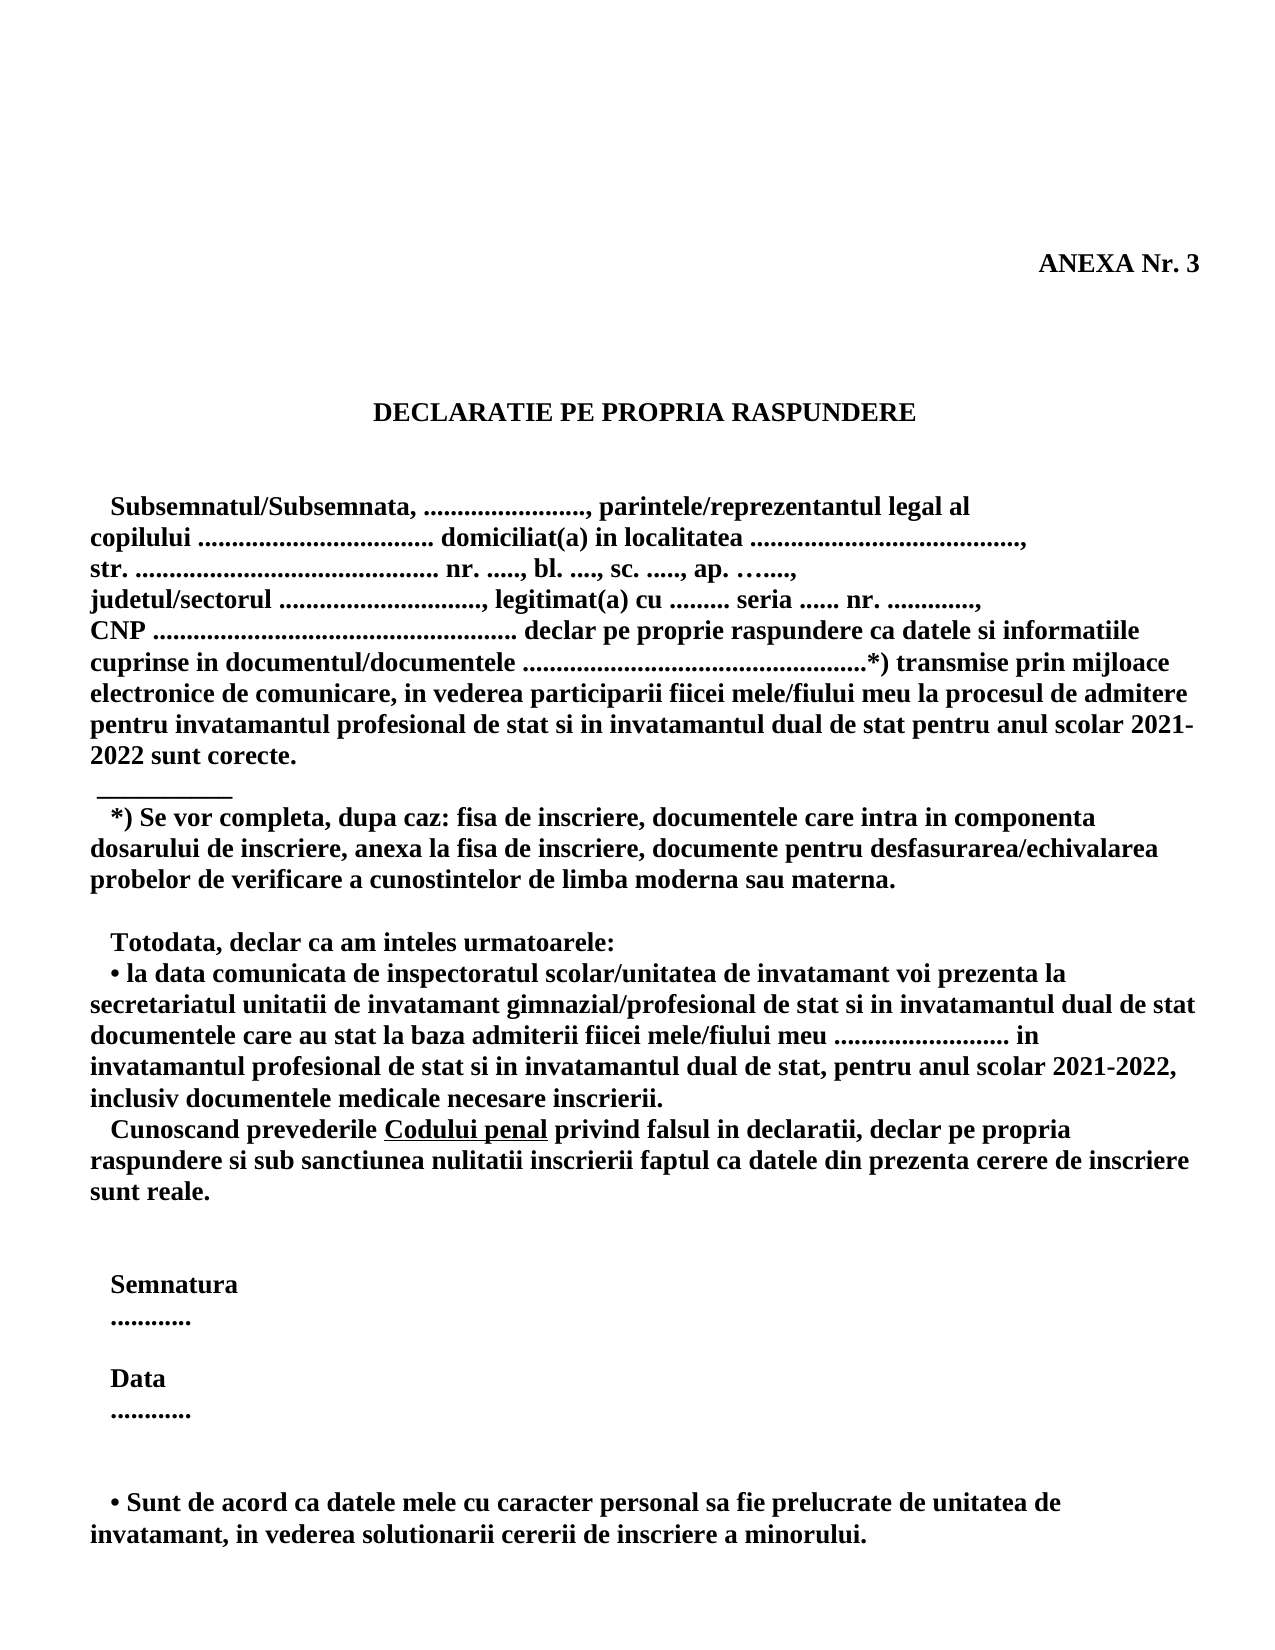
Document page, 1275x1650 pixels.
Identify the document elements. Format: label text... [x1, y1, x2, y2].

text DECLARATIE PE PROPRIA RASPUNDERE [90, 396, 1200, 428]
text ANEXA Nr. 3 [90, 247, 1200, 278]
text Totodata, declar ca am inteles urmatoarele: • la data comunicata de inspectoratul scolar/unitatea de invatamant voi prezenta la secretariatul unitatii de invatamant gimnazial/profesional de stat si in invatamantul dual de stat documentele care au stat la baza admiterii fiicei mele/fiului meu .......................... in invatamantul profesional de stat si in invatamantul dual de stat, pentru anul scolar 2021-2022, inclusiv documentele medicale necesare inscrierii. Cunoscand prevederile Codului penal privind falsul in declaratii, declar pe propria raspundere si sub sanctiunea nulitatii inscrierii faptul ca datele din prezenta cerere de inscriere sunt reale. [90, 926, 1200, 1206]
text Semnatura ............ [90, 1268, 1200, 1331]
text Subsemnatul/Subsemnata, ........................, parintele/reprezentantul legal al copilului ................................... domiciliat(a) in localitatea ........................................, str. ............................................. nr. ....., bl. ...., sc. ....., ap. …...., judetul/sectorul .............................., legitimat(a) cu ......... seria ...... nr. ............., CNP ...................................................... declar pe proprie raspundere ca datele si informatiile cuprinse in documentul/documentele ...................................................*) transmise prin mijloace electronice de comunicare, in vederea participarii fiicei mele/fiului meu la procesul de admitere pentru invatamantul profesional de stat si in invatamantul dual de stat pentru anul scolar 2021-2022 sunt corecte. __________ [90, 490, 1200, 801]
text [90, 1487, 1200, 1549]
text Data ............ [90, 1362, 1200, 1424]
text *) Se vor completa, dupa caz: fisa de inscriere, documentele care intra in componenta dosarului de inscriere, anexa la fisa de inscriere, documente pentru desfasurarea/echivalarea probelor de verificare a cunostintelor de limba moderna sau materna. [90, 801, 1200, 895]
